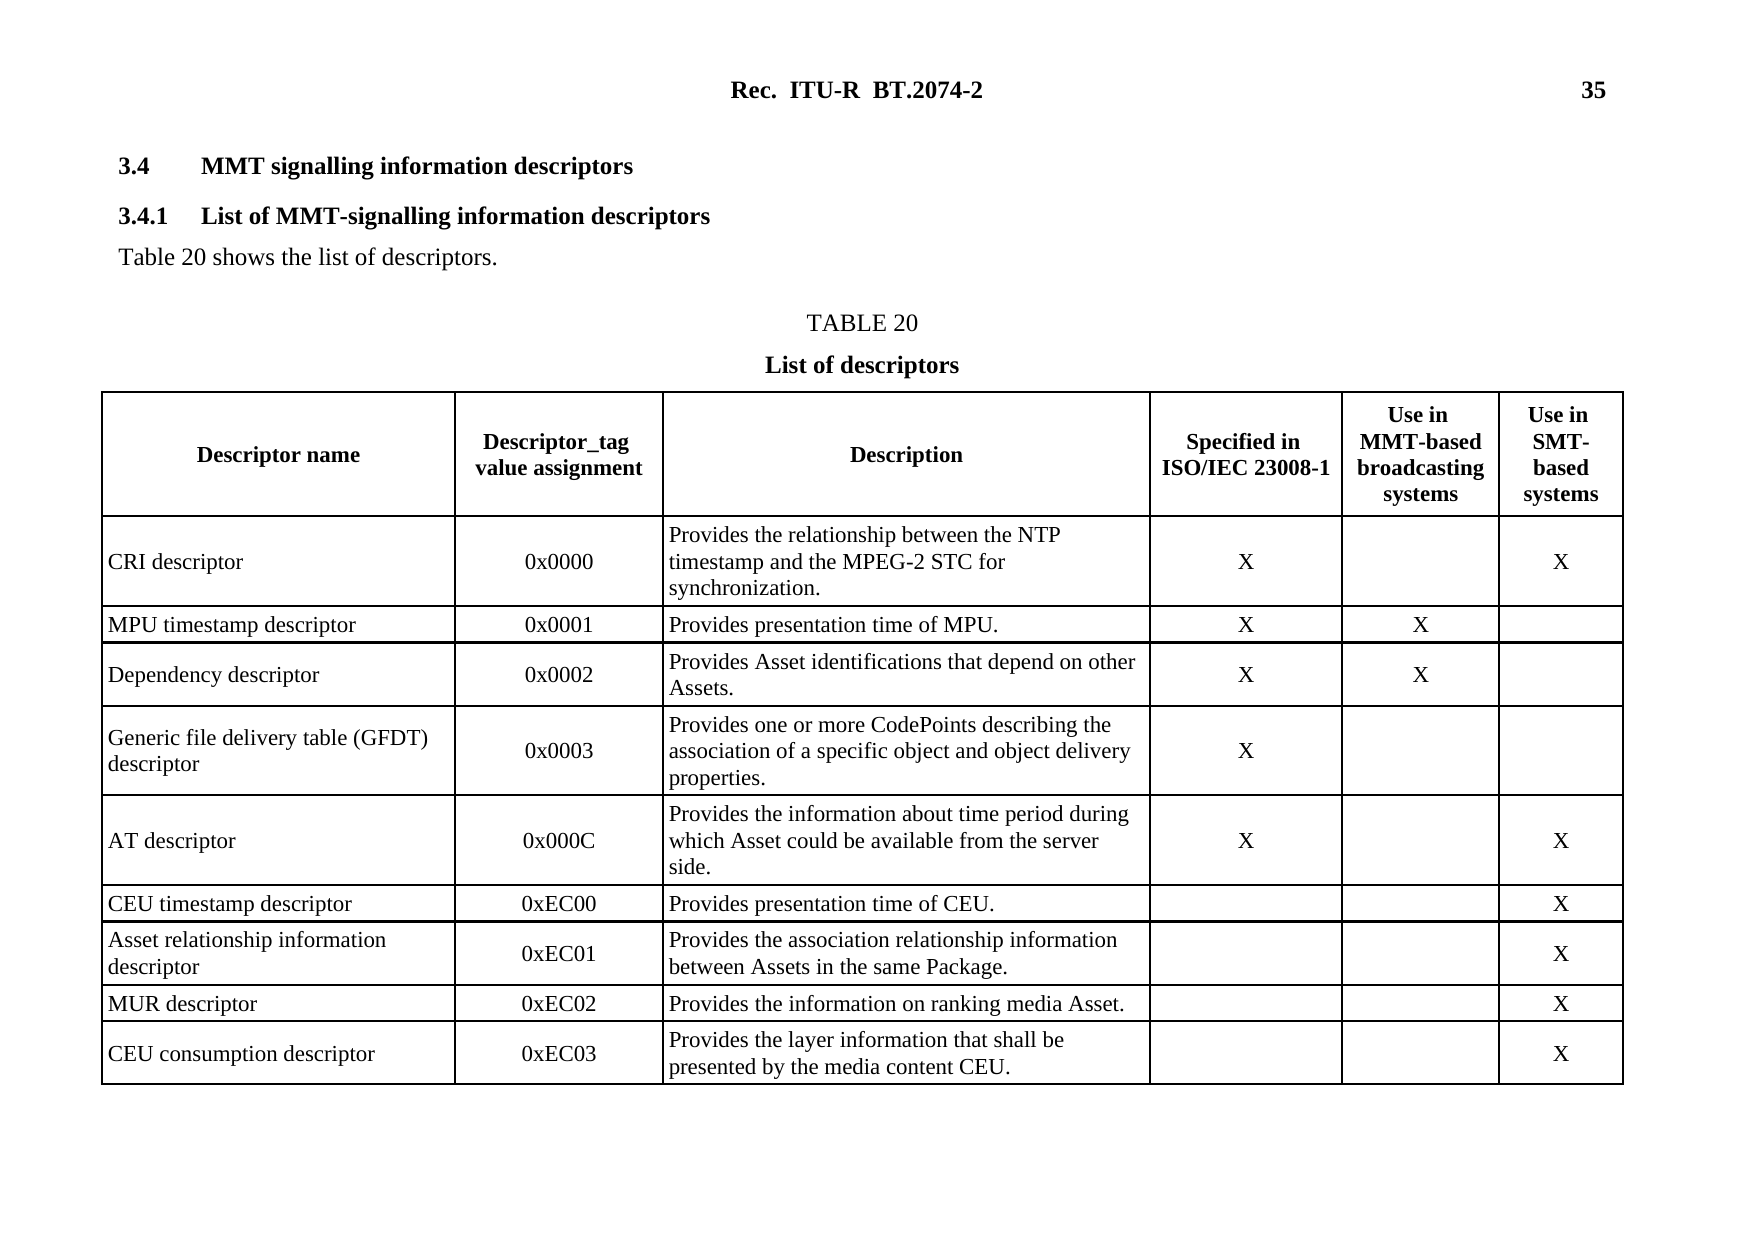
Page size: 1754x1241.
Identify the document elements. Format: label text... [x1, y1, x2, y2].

table_cell MUR descriptor [103, 986, 454, 1020]
table_cell 0x0001 [456, 607, 662, 641]
table_cell Provides the layer information that shall be presented by the media content CEU. [664, 1022, 1149, 1083]
table_cell Provides the information about time period during which Asset could be available from the server side. [664, 796, 1149, 883]
table_cell X [1500, 923, 1622, 983]
table_cell X [1343, 607, 1498, 641]
table_cell [1500, 644, 1622, 704]
table_header Descriptor_tag value assignment [456, 393, 662, 515]
table_cell [1151, 886, 1341, 920]
table_header Use in MMT-based broadcasting systems [1343, 393, 1498, 515]
table_header Specified in ISO/IEC 23008-1 [1151, 393, 1341, 515]
table_header Use in SMT-based systems [1500, 393, 1622, 515]
table_cell X [1151, 644, 1341, 704]
table_cell [1151, 986, 1341, 1020]
table_cell 0x0003 [456, 707, 662, 794]
table_cell CEU timestamp descriptor [103, 886, 454, 920]
table_cell 0x0000 [456, 517, 662, 605]
table_cell Provides presentation time of CEU. [664, 886, 1149, 920]
table_cell Provides Asset identifications that depend on other Assets. [664, 644, 1149, 704]
table_cell X [1500, 986, 1622, 1020]
table_cell X [1151, 707, 1341, 794]
table_cell [1500, 607, 1622, 641]
table_cell [1343, 986, 1498, 1020]
table_cell [1151, 1022, 1341, 1083]
table_cell X [1151, 796, 1341, 883]
text TABLE 20 [118, 308, 1606, 337]
table_cell Provides the relationship between the NTP timestamp and the MPEG-2 STC for synchronization. [664, 517, 1149, 605]
table_cell Generic file delivery table (GFDT) descriptor [103, 707, 454, 794]
table_cell [1343, 796, 1498, 883]
table_cell 0xEC03 [456, 1022, 662, 1083]
table_cell CRI descriptor [103, 517, 454, 605]
table_header Descriptor name [103, 393, 454, 515]
subtitle 3.4 MMT signalling information descriptors [118, 151, 1606, 180]
table_cell 0x000C [456, 796, 662, 883]
table_cell [1343, 886, 1498, 920]
table_cell 0xEC00 [456, 886, 662, 920]
table_cell Dependency descriptor [103, 644, 454, 704]
table_cell MPU timestamp descriptor [103, 607, 454, 641]
table_header Description [664, 393, 1149, 515]
table_cell X [1500, 1022, 1622, 1083]
table_cell [1343, 707, 1498, 794]
table_cell AT descriptor [103, 796, 454, 883]
table_cell [1343, 517, 1498, 605]
table_cell [1343, 923, 1498, 983]
table_cell X [1500, 796, 1622, 883]
table_cell [1151, 923, 1341, 983]
table_cell X [1500, 886, 1622, 920]
table_cell X [1343, 644, 1498, 704]
table_cell Provides the information on ranking media Asset. [664, 986, 1149, 1020]
subtitle 3.4.1 List of MMT-signalling information descriptors [118, 201, 1606, 230]
table_cell 0x0002 [456, 644, 662, 704]
table_cell Asset relationship information descriptor [103, 923, 454, 983]
table_cell Provides the association relationship information between Assets in the same Package. [664, 923, 1149, 983]
table_cell [1343, 1022, 1498, 1083]
table_cell X [1151, 517, 1341, 605]
table_cell Provides presentation time of MPU. [664, 607, 1149, 641]
table_cell CEU consumption descriptor [103, 1022, 454, 1083]
text Table 20 shows the list of descriptors. [118, 242, 1606, 271]
table_cell [1500, 707, 1622, 794]
table_cell 0xEC02 [456, 986, 662, 1020]
table_cell X [1151, 607, 1341, 641]
table_cell X [1500, 517, 1622, 605]
table_cell Provides one or more CodePoints describing the association of a specific object and object delivery properties. [664, 707, 1149, 794]
table_cell 0xEC01 [456, 923, 662, 983]
title List of descriptors [118, 350, 1606, 378]
